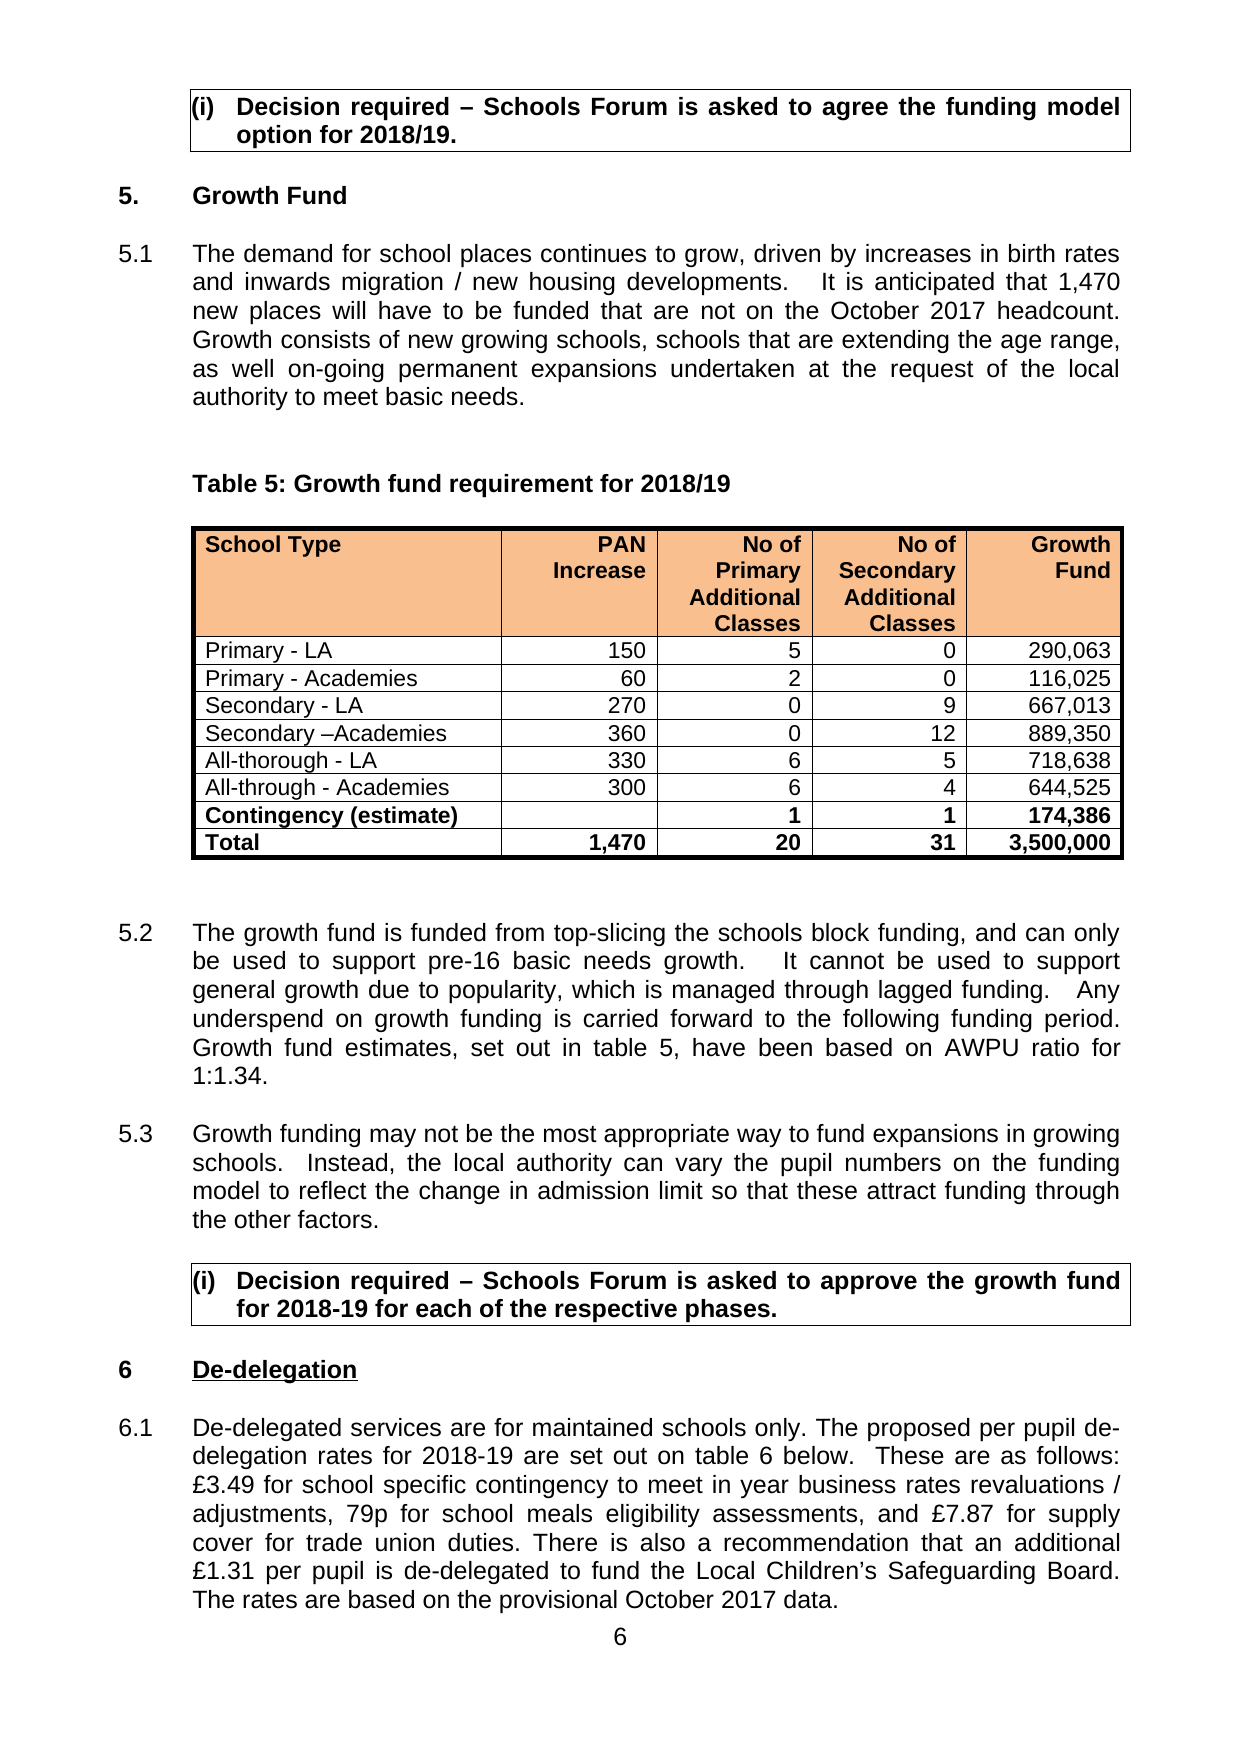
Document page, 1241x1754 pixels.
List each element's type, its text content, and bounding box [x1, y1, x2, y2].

table_cell 0 [813, 665, 966, 691]
table_cell 3,500,000 [967, 829, 1120, 855]
table_cell 4 [813, 774, 966, 801]
table_header Growth Fund [967, 531, 1120, 636]
text 6.1 De-delegated services are for maintained schools only. The proposed per pupil de-delegation rates for 2018-19 are set out on table 6 below. These are as follows: £3.49 for school specific contingency to meet in year business rates revaluations / adjustments, 79p for school meals eligibility assessments, and £7.87 for supply cover for trade union duties. There is also a recommendation that an additional £1.31 per pupil is de-delegated to fund the Local Children’s Safeguarding Board. The rates are based on the provisional October 2017 data. [118, 1413, 1122, 1614]
table_cell 9 [813, 692, 966, 718]
list The growth fund is funded from top-slicing the schools block funding, and can only be used to support pre-16 basic needs growth. It cannot be used to support general growth due to popularity, which is managed through lagged funding. Any underspend on growth funding is carried forward to the following funding period. Growth fund estimates, set out in table 5, have been based on AWPU ratio for 1:1.34. [118, 918, 1122, 1090]
table_cell 60 [502, 665, 657, 691]
table_cell 290,063 [967, 637, 1120, 664]
table_cell 1,470 [502, 829, 657, 855]
table_cell Total [196, 829, 501, 855]
list Decision required – Schools Forum is asked to agree the funding model option for 2018/19. [191, 90, 1130, 151]
table_header PAN Increase [502, 531, 657, 636]
table_cell 5 [813, 747, 966, 773]
list The demand for school places continues to grow, driven by increases in birth rates and inwards migration / new housing developments. It is anticipated that 1,470 new places will have to be funded that are not on the October 2017 headcount. Growth consists of new growing schools, schools that are extending the age range, as well on-going permanent expansions undertaken at the request of the local authority to meet basic needs. [118, 239, 1122, 411]
table_cell 270 [502, 692, 657, 718]
table_cell 6 [658, 774, 812, 801]
table_cell Secondary –Academies [196, 720, 501, 746]
table_cell All-thorough - LA [196, 747, 501, 773]
list Growth funding may not be the most appropriate way to fund expansions in growing schools. Instead, the local authority can vary the pupil numbers on the funding model to reflect the change in admission limit so that these attract funding through the other factors. [118, 1119, 1122, 1234]
table_cell 5 [658, 637, 812, 664]
table_cell 2 [658, 665, 812, 691]
table_cell [502, 802, 657, 828]
table_cell 150 [502, 637, 657, 664]
table_cell 12 [813, 720, 966, 746]
table_cell 889,350 [967, 720, 1120, 746]
table_header No of Secondary Additional Classes [813, 531, 966, 636]
table_cell 174,386 [967, 802, 1120, 828]
table_cell 116,025 [967, 665, 1120, 691]
table_cell 644,525 [967, 774, 1120, 801]
text Table 5: Growth fund requirement for 2018/19 [118, 469, 1122, 497]
list Growth Fund [118, 181, 1122, 210]
table_cell Primary - Academies [196, 665, 501, 691]
table_cell Contingency (estimate) [196, 802, 501, 828]
table_cell Secondary - LA [196, 692, 501, 718]
table_cell 1 [813, 802, 966, 828]
table_cell 300 [502, 774, 657, 801]
table_cell 6 [658, 747, 812, 773]
table_cell 0 [658, 692, 812, 718]
table_cell Primary - LA [196, 637, 501, 664]
table_cell 718,638 [967, 747, 1120, 773]
table_cell All-through - Academies [196, 774, 501, 801]
table_cell 0 [658, 720, 812, 746]
table_cell 20 [658, 829, 812, 855]
table_cell 667,013 [967, 692, 1120, 718]
table_cell 0 [813, 637, 966, 664]
list Decision required – Schools Forum is asked to approve the growth fund for 2018-19 for each of the respective phases. [192, 1264, 1130, 1325]
table_cell 31 [813, 829, 966, 855]
table_cell 360 [502, 720, 657, 746]
table_cell 330 [502, 747, 657, 773]
table_cell 1 [658, 802, 812, 828]
list De-delegation [118, 1355, 1122, 1384]
table_header School Type [196, 531, 501, 636]
table_header No of Primary Additional Classes [658, 531, 812, 636]
